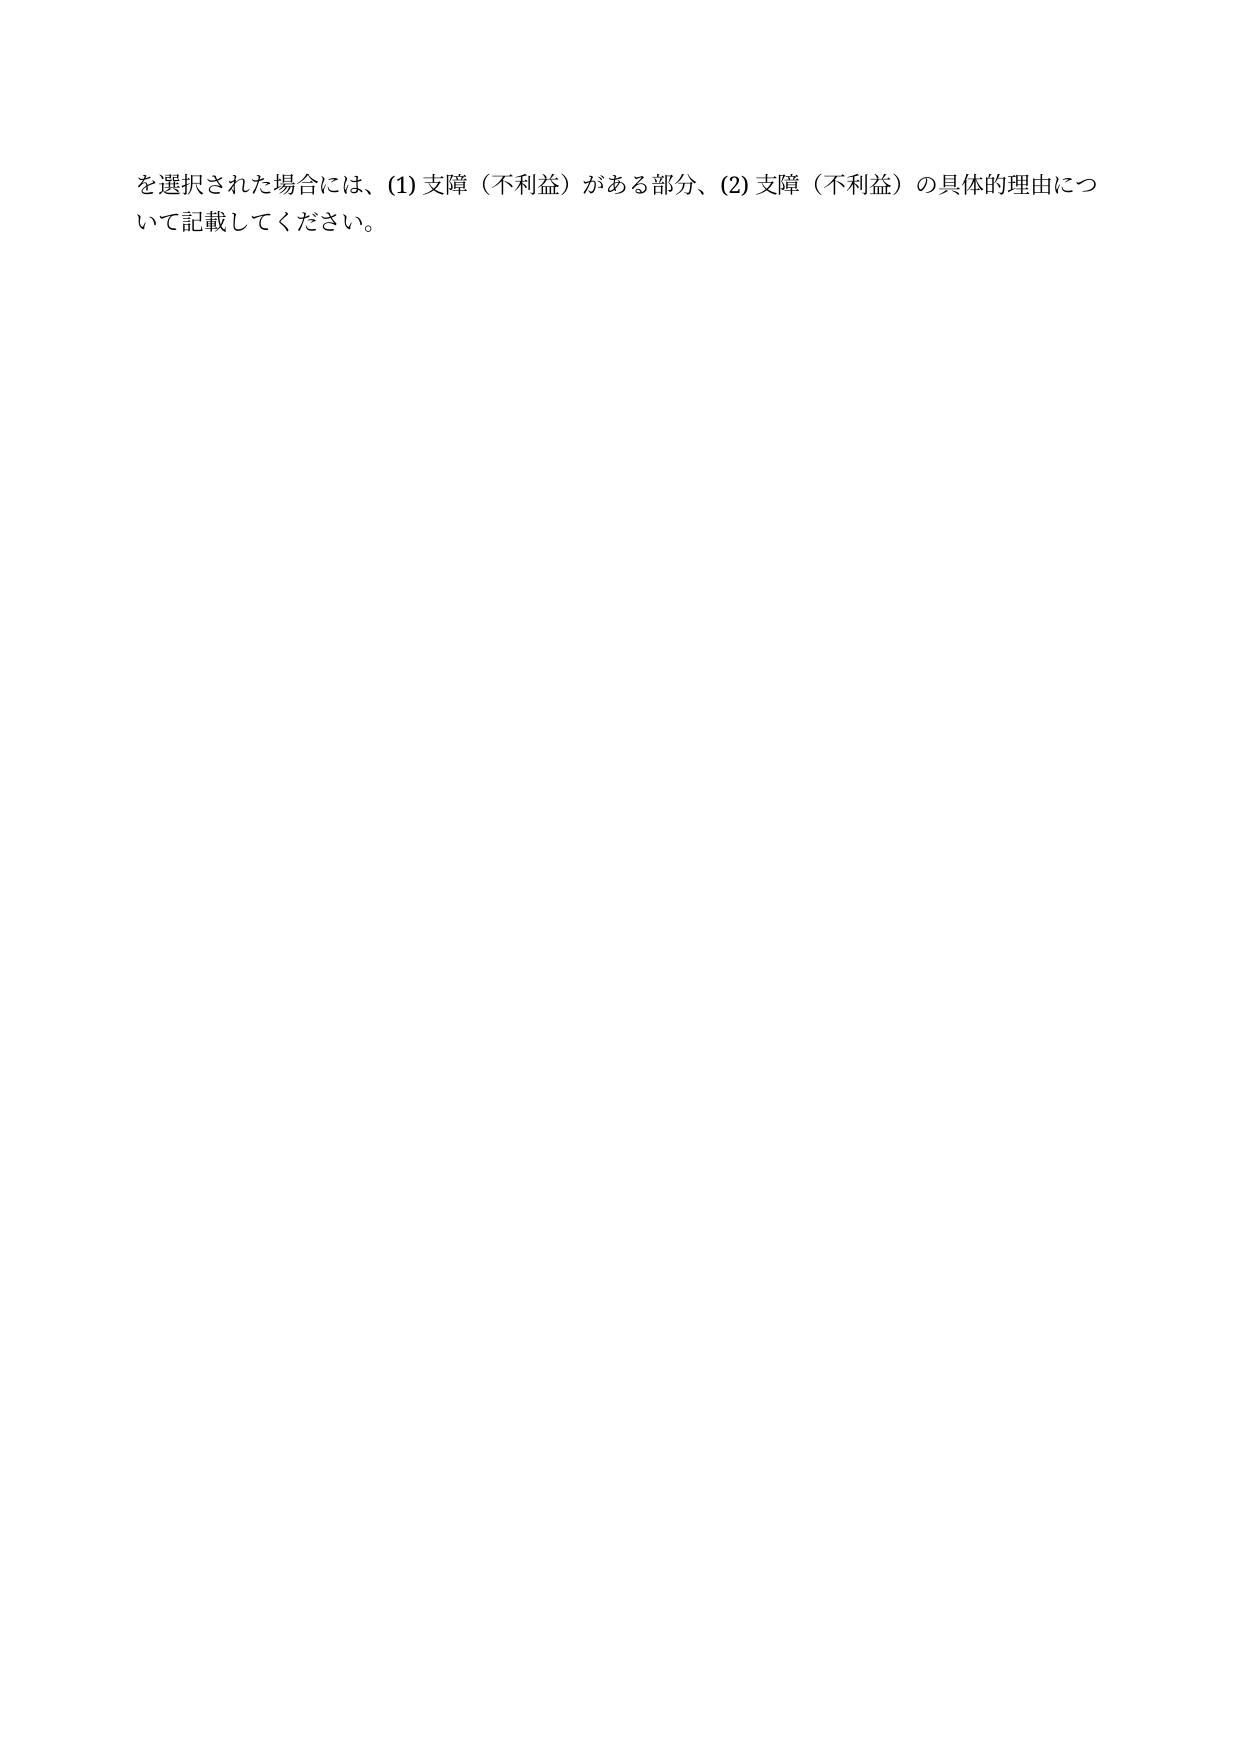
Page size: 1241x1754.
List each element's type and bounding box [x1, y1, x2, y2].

text [112, 164, 1117, 239]
